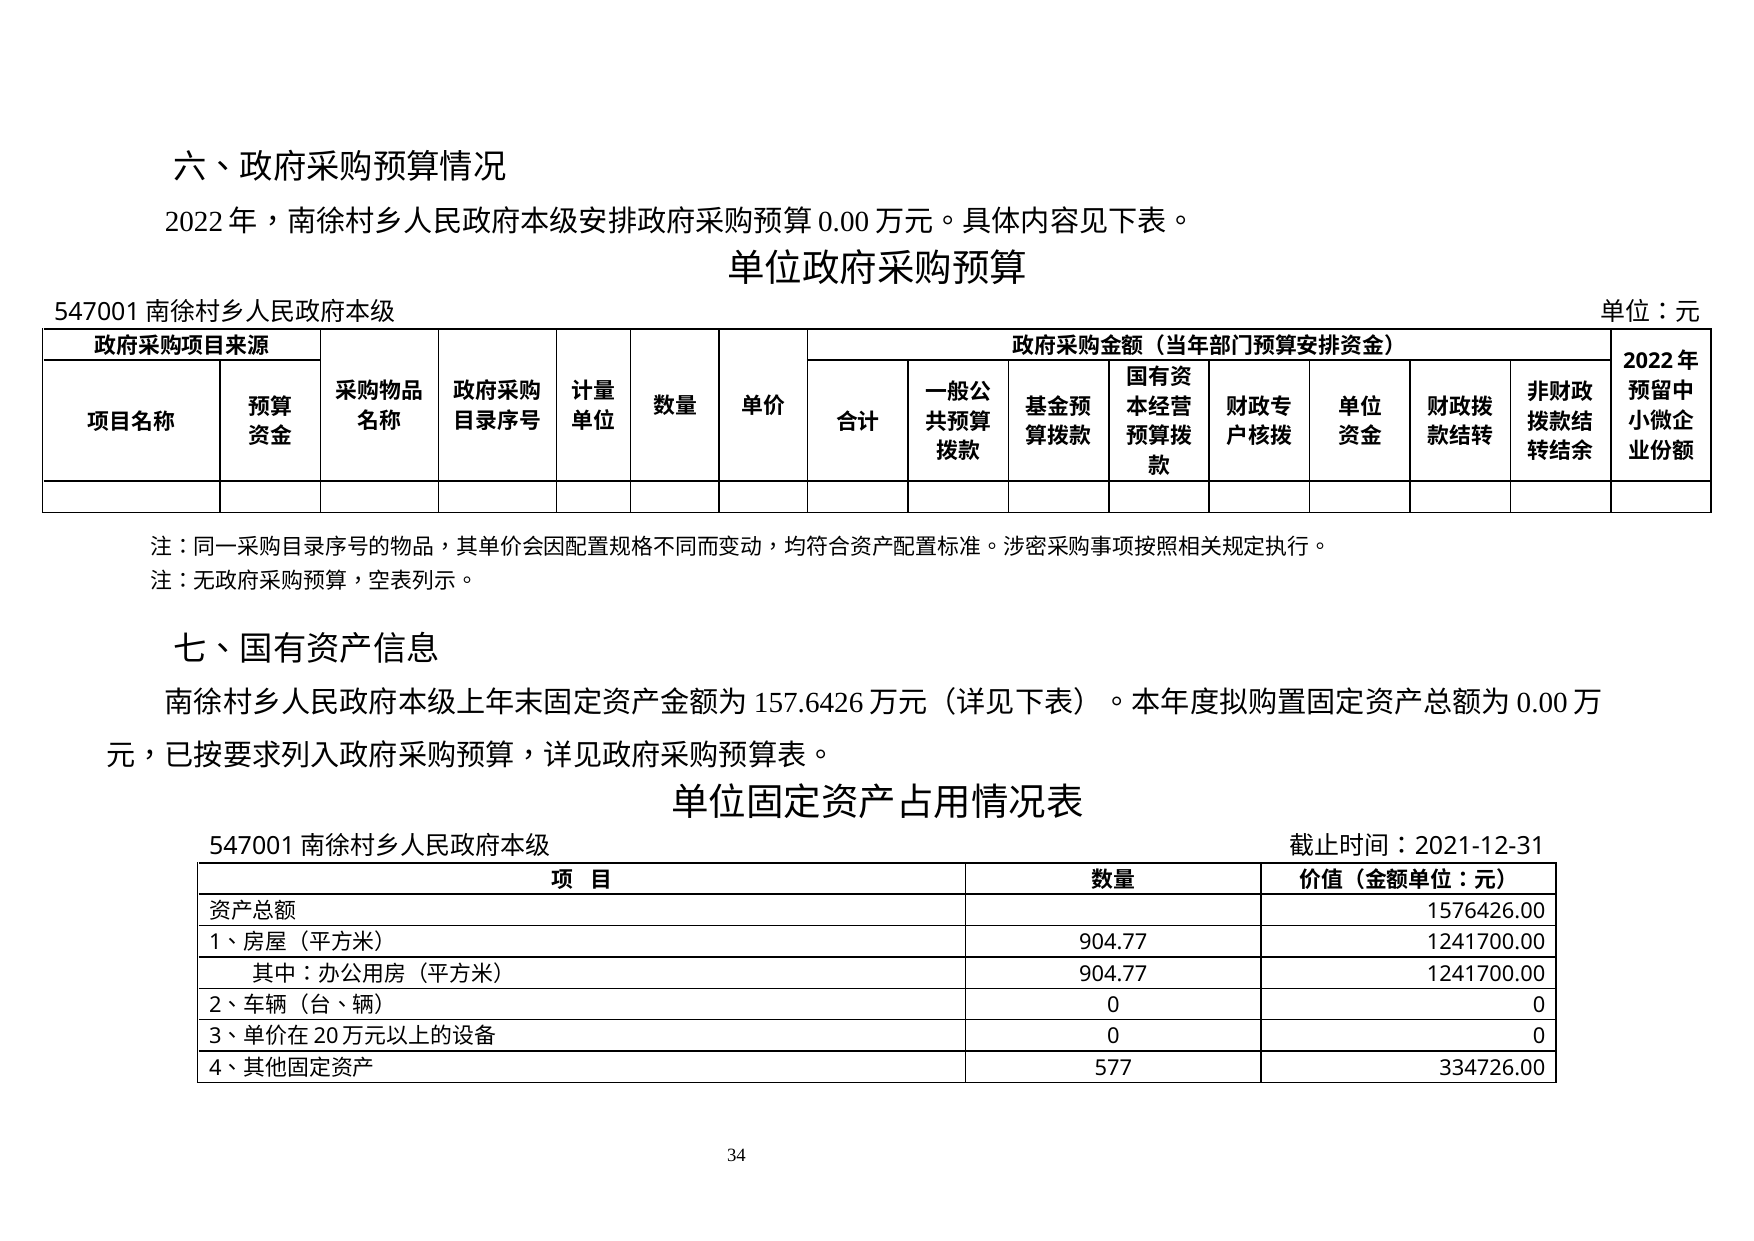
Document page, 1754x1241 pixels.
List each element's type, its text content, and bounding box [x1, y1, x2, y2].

table_cell [1009, 482, 1108, 511]
table_cell 1241700.00 [1262, 958, 1555, 987]
table_cell 数量 [966, 864, 1260, 893]
table_cell [909, 482, 1008, 511]
text 单位政府采购预算 [106, 241, 1648, 292]
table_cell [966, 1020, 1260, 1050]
table_cell 国有资本经营预算拨款 [1110, 361, 1208, 480]
table_cell 1、房屋（平方米） [198, 926, 965, 956]
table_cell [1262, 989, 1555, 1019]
table_cell 1576426.00 [1262, 895, 1555, 925]
table_cell [631, 482, 718, 511]
table_cell [43, 481, 219, 511]
table_header 547001南徐村乡人民政府本级 [198, 828, 965, 862]
table_cell [1210, 482, 1309, 511]
text 单位固定资产占用情况表 [106, 775, 1648, 826]
table_cell 单价 [720, 330, 807, 480]
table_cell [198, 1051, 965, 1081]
table_cell [1511, 482, 1610, 511]
table_cell 项 目 [198, 863, 965, 893]
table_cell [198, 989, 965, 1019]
table_cell 采购物品名称 [321, 330, 438, 480]
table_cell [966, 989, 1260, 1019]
table_cell 预算 资金 [221, 361, 320, 480]
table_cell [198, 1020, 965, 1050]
table_cell [439, 482, 556, 511]
table_cell 904.77 [966, 926, 1260, 956]
table_cell 一般公共预算拨款 [909, 361, 1008, 480]
text 注：无政府采购预算，空表列示。 [106, 565, 1648, 595]
table_cell 财政专户核拨 [1210, 361, 1309, 480]
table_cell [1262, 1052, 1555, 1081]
table_cell 财政拨 款结转 [1411, 361, 1510, 480]
table_cell 其中：办公用房（平方米） [198, 957, 965, 987]
table_cell 政府采购项目来源 [43, 329, 320, 359]
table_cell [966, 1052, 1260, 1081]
table_cell [966, 895, 1260, 925]
table_cell 政府采购金额（当年部门预算安排资金） [808, 330, 1610, 359]
table_cell 项目名称 [43, 360, 219, 480]
table_cell [557, 482, 630, 511]
table_cell 单位 资金 [1310, 361, 1409, 480]
table_cell 非财政 拨款结 转结余 [1511, 361, 1610, 480]
text 南徐村乡人民政府本级上年末固定资产金额为157.6426万元（详见下表）。本年度拟购置固定资产总额为0.00万元，已按要求列入政府采购预算，详见政府采购预算表。 [106, 671, 1648, 775]
table_header 547001南徐村乡人民政府本级 [43, 294, 807, 328]
table_cell 1241700.00 [1262, 926, 1555, 956]
table_cell 政府采购目录序号 [439, 330, 556, 480]
table_cell 904.77 [966, 958, 1260, 987]
text 注：同一采购目录序号的物品，其单价会因配置规格不同而变动，均符合资产配置标准。涉密采购事项按照相关规定执行。 [106, 513, 1648, 565]
text 七、国有资产信息 [106, 625, 1648, 670]
table_cell 基金预算拨款 [1009, 361, 1108, 480]
table_cell 价值（金额单位：元） [1262, 864, 1555, 893]
table_cell [720, 482, 807, 511]
table_cell [1310, 482, 1409, 511]
table_cell [1411, 482, 1510, 511]
table_cell [221, 482, 320, 511]
table_cell 数量 [631, 330, 718, 480]
text 六、政府采购预算情况 [106, 143, 1648, 188]
table_cell [321, 482, 438, 511]
table_cell 计量 单位 [557, 330, 630, 480]
table_cell [808, 482, 907, 511]
text 2022年，南徐村乡人民政府本级安排政府采购预算0.00万元。具体内容见下表。 [106, 189, 1648, 241]
table_cell [1110, 482, 1208, 511]
table_cell 合计 [808, 361, 907, 480]
table_cell [1612, 482, 1710, 511]
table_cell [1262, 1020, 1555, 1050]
table_cell 资产总额 [198, 894, 965, 925]
table_header 单位：元 [808, 294, 1710, 328]
table_cell 2022年 预留中 小微企 业份额 [1612, 330, 1710, 480]
table_header 截止时间：2021-12-31 [966, 828, 1555, 862]
